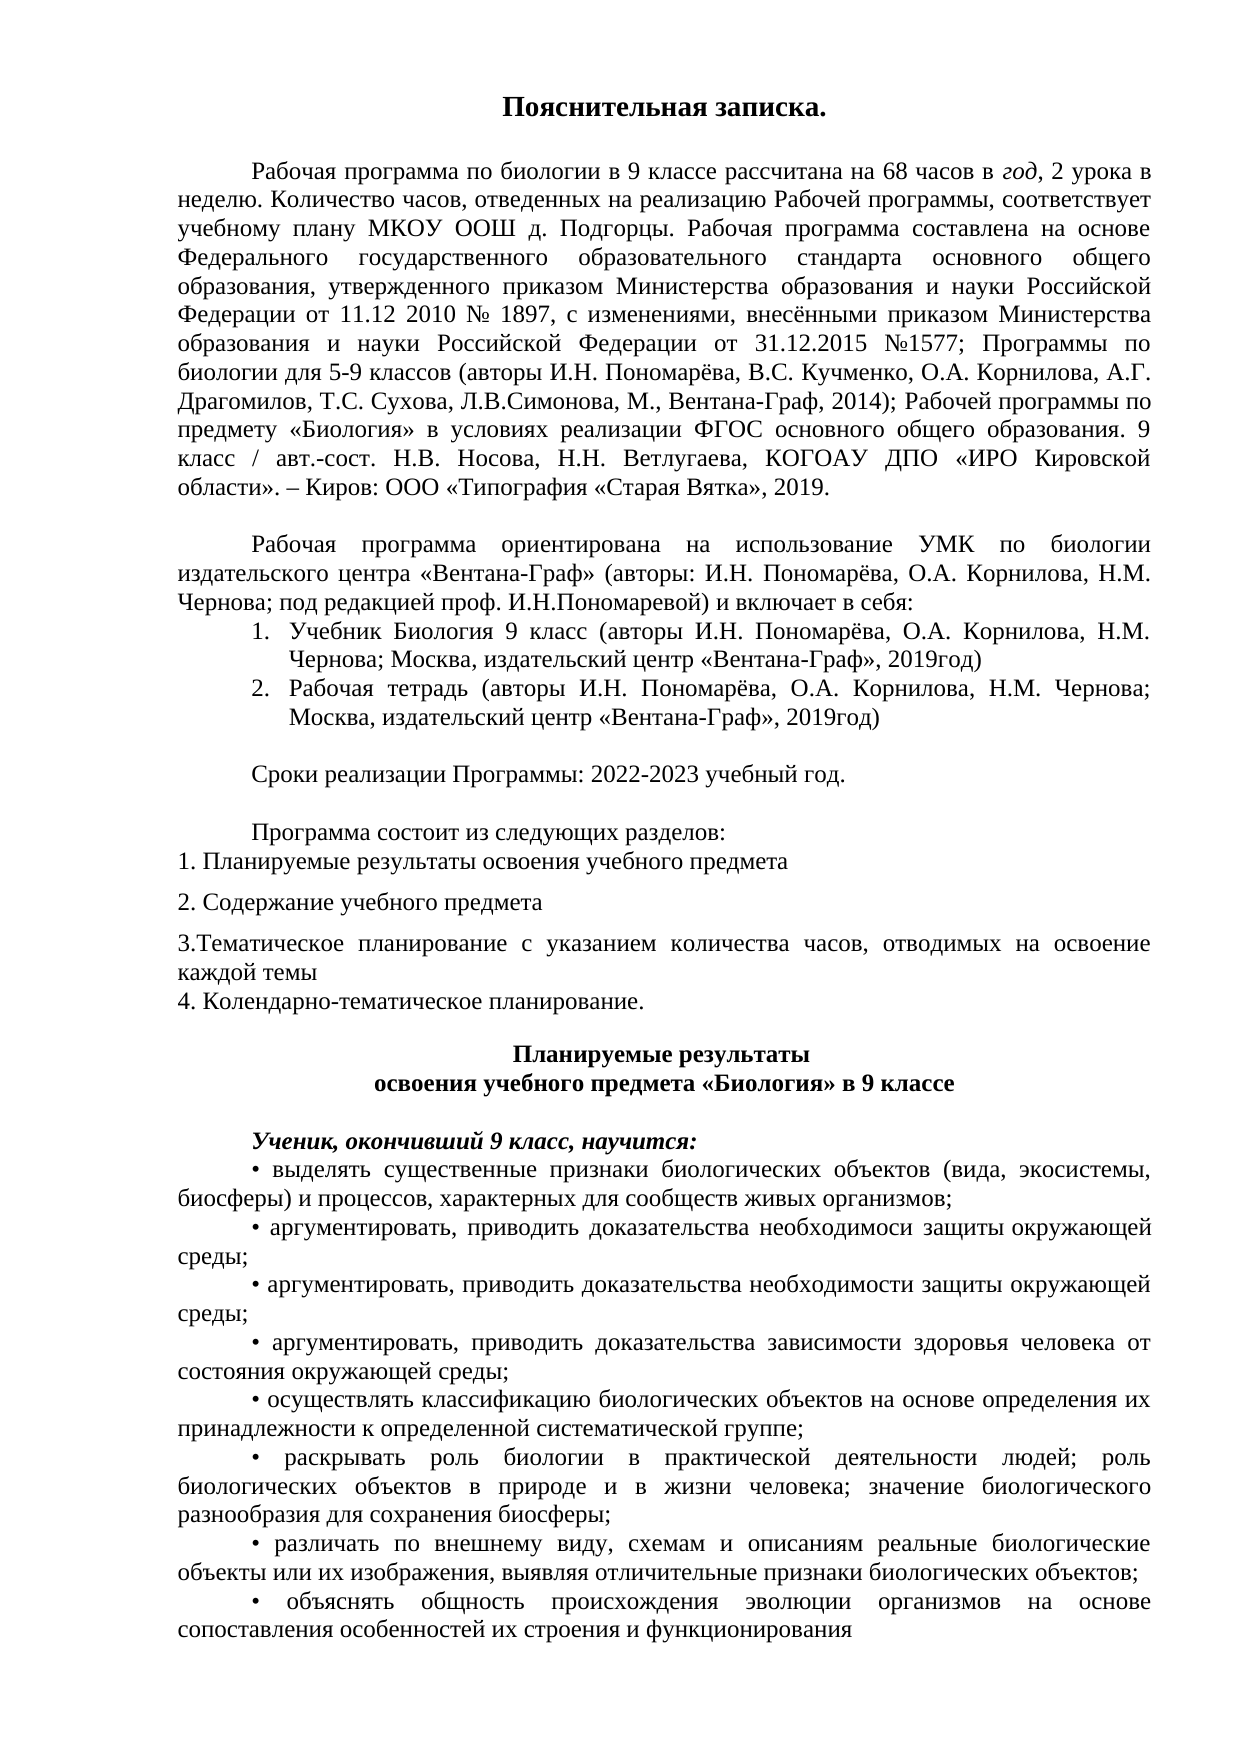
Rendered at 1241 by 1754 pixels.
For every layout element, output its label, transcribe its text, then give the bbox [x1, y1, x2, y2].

text • аргументировать, приводить доказательства необходимости защиты окружающей среды; [177, 1269, 1152, 1327]
text • осуществлять классификацию биологических объектов на основе определения их принадлежности к определенной систематической группе; [177, 1384, 1152, 1442]
text • аргументировать, приводить доказательства необходимоси защиты окружающей среды; [177, 1212, 1152, 1269]
text 2. Содержание учебного предмета [177, 887, 1167, 916]
text Пояснительная записка. [177, 89, 1152, 122]
text 4. Колендарно-тематическое планирование. [177, 986, 1152, 1014]
text • объяснять общность происхождения эволюции организмов на основе сопоставления особенностей их строения и функционирования [177, 1586, 1152, 1643]
text 1. Планируемые результаты освоения учебного предмета [177, 846, 1167, 874]
text Сроки реализации Программы: 2022-2023 учебный год. [177, 759, 1152, 788]
list Учебник Биология 9 класс (авторы И.Н. Пономарёва, О.А. Корнилова, Н.М. Чернова; Москва, издательский центр «Вентана-Граф», 2019год) [251, 616, 1152, 673]
text • различать по внешнему виду, схемам и описаниям реальные биологические объекты или их изображения, выявляя отличительные признаки биологических объектов; [177, 1528, 1152, 1586]
text Ученик, окончивший 9 класс, научится: [177, 1126, 1152, 1154]
text • раскрывать роль биологии в практической деятельности людей; роль биологических объектов в природе и в жизни человека; значение биологического разнообразия для сохранения биосферы; [177, 1442, 1152, 1528]
text Рабочая программа ориентирована на использование УМК по биологии издательского центра «Вентана-Граф» (авторы: И.Н. Пономарёва, О.А. Корнилова, Н.М. Чернова; под редакцией проф. И.Н.Пономаревой) и включает в себя: [177, 529, 1152, 616]
text Планируемые результаты освоения учебного предмета «Биология» в 9 классе [177, 1039, 1152, 1097]
text Рабочая программа по биологии в 9 классе рассчитана на 68 часов в год, 2 урока в неделю. Количество часов, отведенных на реализацию Рабочей программы, соответствует учебному плану МКОУ ООШ д. Подгорцы. Рабочая программа составлена на основе Федерального государственного образовательного стандарта основного общего образования, утвержденного приказом Министерства образования и науки Российской Федерации от 11.12 2010 № 1897, с изменениями, внесёнными приказом Министерства образования и науки Российской Федерации от 31.12.2015 №1577; Программы по биологии для 5-9 классов (авторы И.Н. Пономарёва, В.С. Кучменко, О.А. Корнилова, А.Г. Драгомилов, Т.С. Сухова, Л.В.Симонова, М., Вентана-Граф, 2014); Рабочей программы по предмету «Биология» в условиях реализации ФГОС основного общего образования. 9 класс / авт.-сост. Н.В. Носова, Н.Н. Ветлугаева, КОГОАУ ДПО «ИРО Кировской области». – Киров: ООО «Типография «Старая Вятка», 2019. [177, 156, 1152, 501]
text • аргументировать, приводить доказательства зависимости здоровья человека от состояния окружающей среды; [177, 1327, 1152, 1384]
text Программа состоит из следующих разделов: [177, 817, 1152, 846]
text 3.Тематическое планирование с указанием количества часов, отводимых на освоение каждой темы [177, 928, 1152, 986]
list Рабочая тетрадь (авторы И.Н. Пономарёва, О.А. Корнилова, Н.М. Чернова; Москва, издательский центр «Вентана-Граф», 2019год) [251, 673, 1152, 731]
text • выделять существенные признаки биологических объектов (вида, экосистемы, биосферы) и процессов, характерных для сообществ живых организмов; [177, 1154, 1152, 1212]
